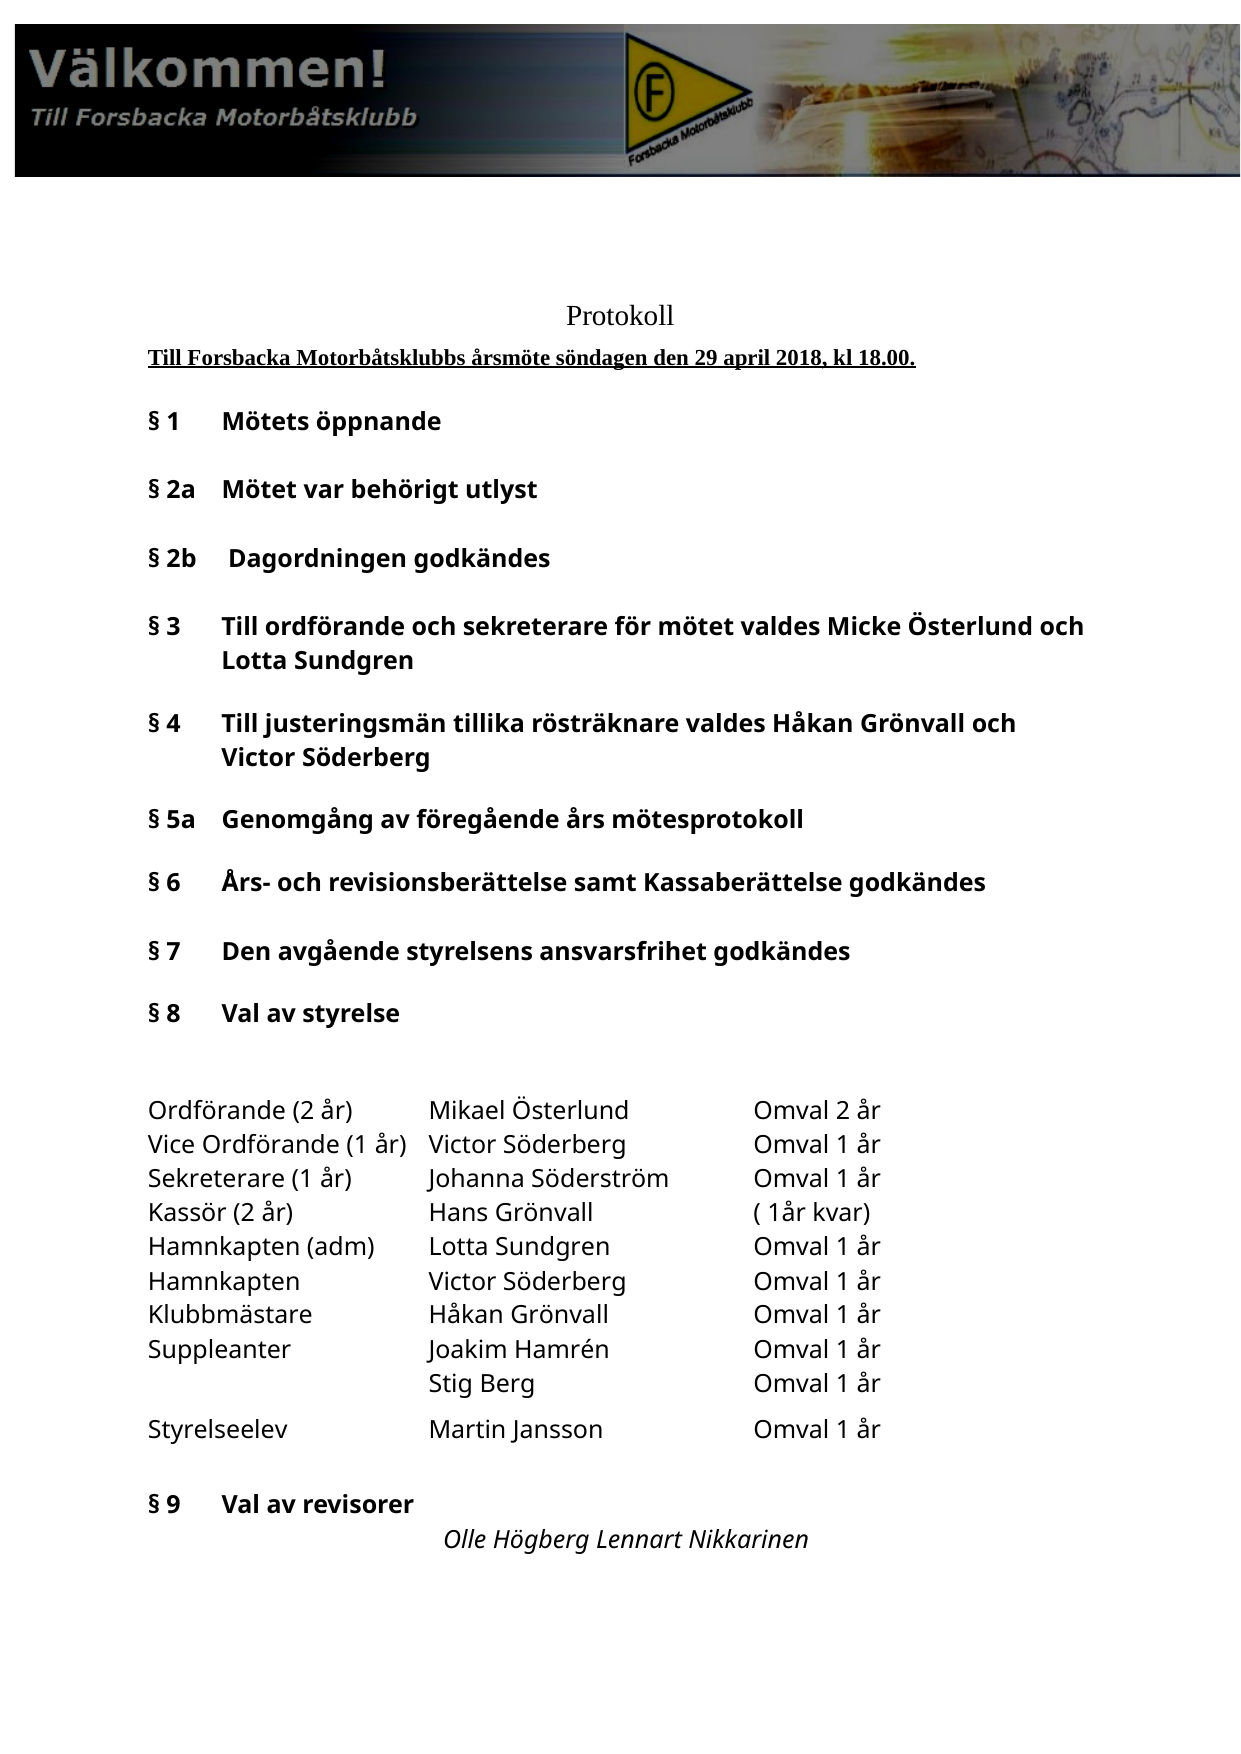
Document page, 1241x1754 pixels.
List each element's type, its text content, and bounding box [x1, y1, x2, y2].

text § 4 Till justeringsmän tillika rösträknare valdes Håkan Grönvall och Victor Söderberg [148, 705, 1093, 773]
text Klubbmästare Håkan Grönvall Omval 1 år [148, 1297, 1093, 1331]
text Vice Ordförande (1 år) Victor Söderberg Omval 1 år [148, 1127, 1093, 1161]
text Styrelseelev Martin Jansson Omval 1 år [148, 1412, 1093, 1446]
text Sekreterare (1 år) Johanna Söderström Omval 1 år [148, 1161, 1093, 1195]
text § 5a Genomgång av föregående års mötesprotokoll [148, 802, 1093, 836]
text § 3 Till ordförande och sekreterare för mötet valdes Micke Österlund och Lotta Sundgren [148, 608, 1093, 677]
text § 9 Val av revisorer [148, 1487, 1093, 1521]
text Stig Berg Omval 1 år [148, 1365, 1093, 1399]
text § 2b Dagordningen godkändes [148, 540, 1093, 574]
text Kassör (2 år) Hans Grönvall ( 1år kvar) Hamnkapten (adm) Lotta Sundgren Omval 1 år Hamnkapten Victor Söderberg Omval 1 år [148, 1195, 1093, 1297]
text § 8 Val av styrelse [148, 996, 1093, 1030]
subtitle Till Forsbacka Motorbåtsklubbs årsmöte söndagen den 29 april 2018, kl 18.00. [148, 344, 1093, 370]
subtitle Protokoll [148, 298, 1093, 331]
text Olle Högberg Lennart Nikkarinen [148, 1521, 1093, 1555]
text § 1 Mötets öppnande [148, 404, 1093, 438]
text § 2a Mötet var behörigt utlyst [148, 472, 1093, 506]
text Suppleanter Joakim Hamrén Omval 1 år [148, 1331, 1093, 1365]
text § 6 Års- och revisionsberättelse samt Kassaberättelse godkändes [148, 865, 1093, 899]
text Ordförande (2 år) Mikael Österlund Omval 2 år [148, 1093, 1093, 1127]
text § 7 Den avgående styrelsens ansvarsfrihet godkändes [148, 933, 1093, 967]
